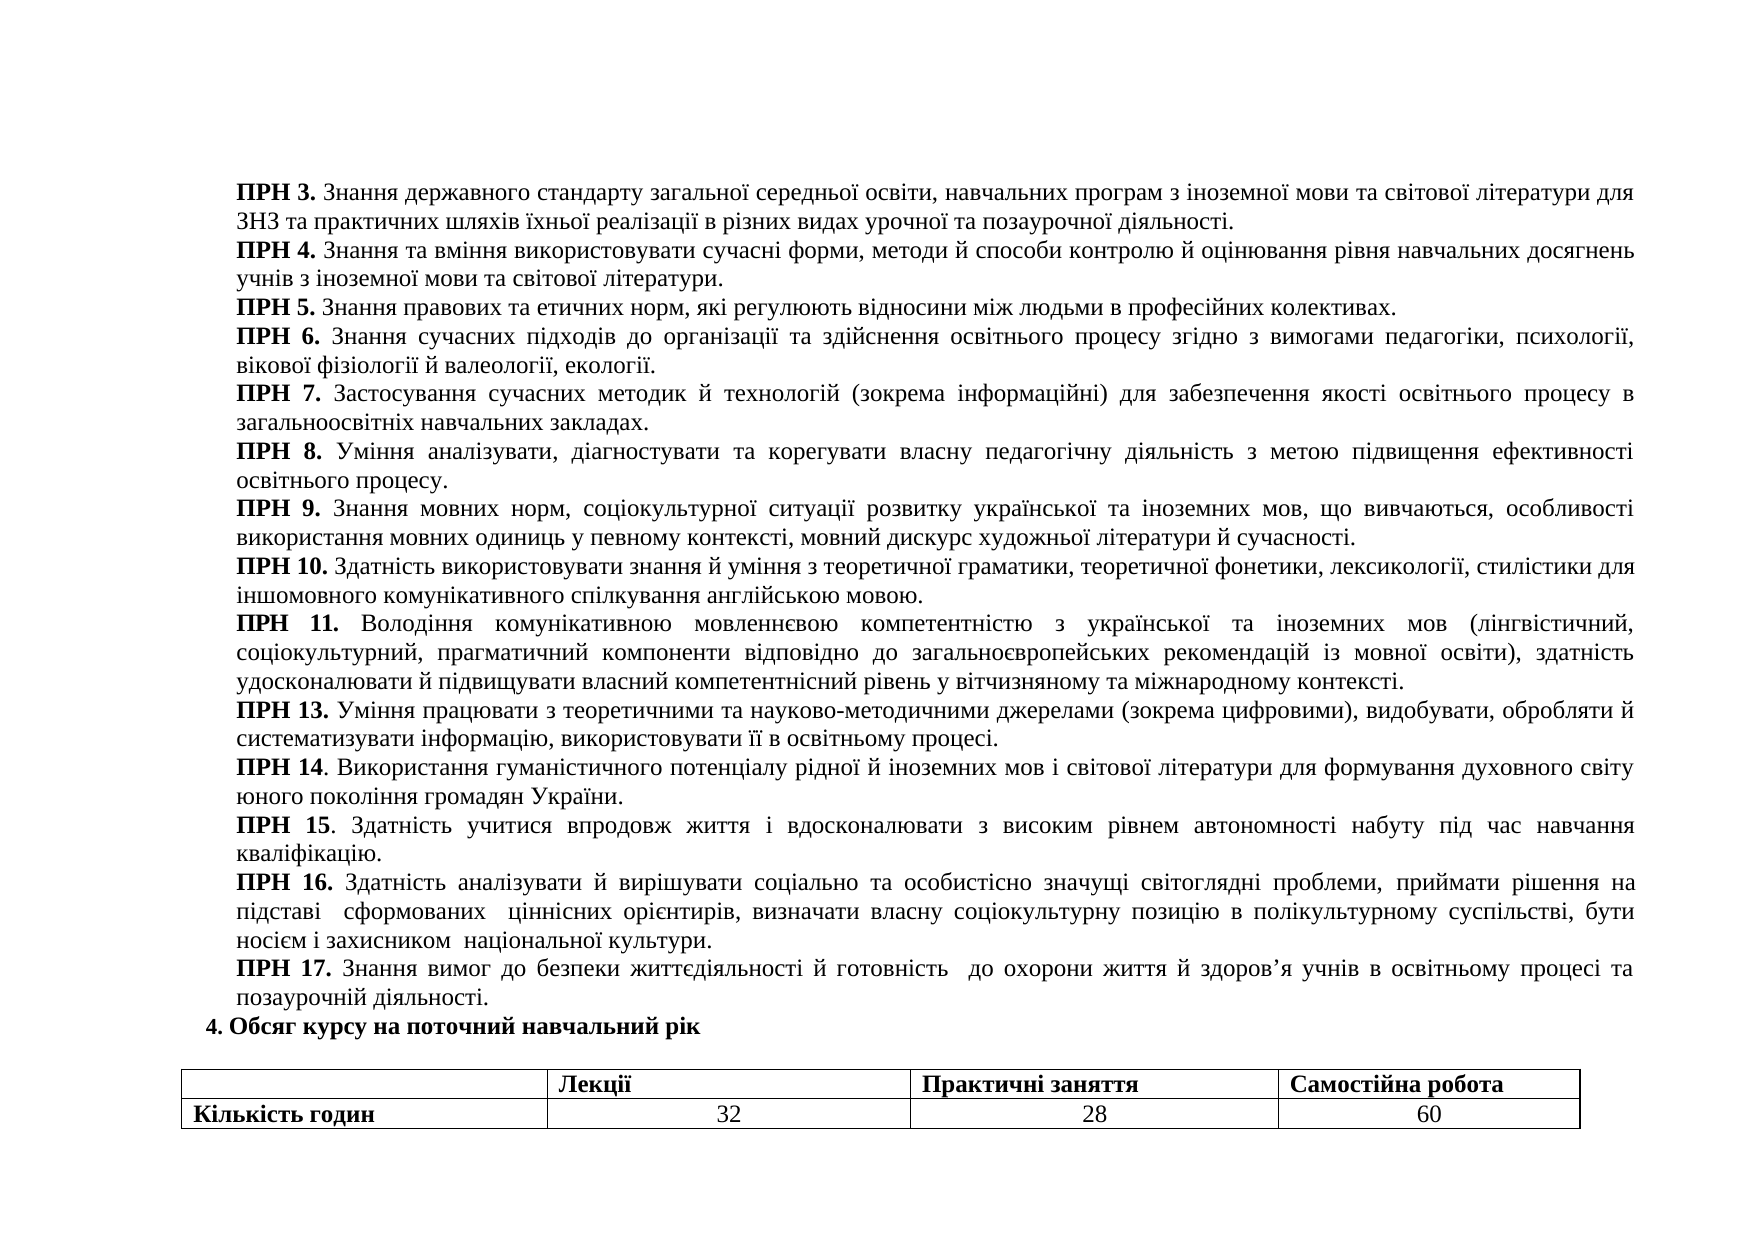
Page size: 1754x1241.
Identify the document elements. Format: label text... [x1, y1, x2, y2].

text ПРН 16. Здатність аналізувати й вирішувати соціально та особистісно значущі світоглядні проблеми, приймати рішення на підставі сформованих ціннісних орієнтирів, визначати власну соціокультурну позицію в полікультурному суспільстві, бути носієм і захисником національної культури. [236, 867, 1636, 953]
text ПРН 5. Знання правових та етичних норм, які регулюють відносини між людьми в професійних колективах. [236, 292, 1636, 321]
table_cell 60 [1279, 1099, 1579, 1128]
text ПРН 3. Знання державного стандарту загальної середньої освіти, навчальних програм з іноземної мови та світової літератури для ЗНЗ та практичних шляхів їхньої реалізації в різних видах урочної та позаурочної діяльності. [236, 177, 1636, 235]
table_header Лекції [548, 1070, 910, 1098]
text ПРН 6. Знання сучасних підходів до організації та здійснення освітнього процесу згідно з вимогами педагогіки, психології, вікової фізіології й валеології, екології. [236, 321, 1636, 378]
text 4. Обсяг курсу на поточний навчальний рік [156, 1011, 1636, 1040]
text ПРН 13. Уміння працювати з теоретичними та науково-методичними джерелами (зокрема цифровими), видобувати, обробляти й систематизувати інформацію, використовувати її в освітньому процесі. [236, 695, 1636, 752]
text ПРН 10. Здатність використовувати знання й уміння з теоретичної граматики, теоретичної фонетики, лексикології, стилістики для іншомовного комунікативного спілкування англійською мовою. [236, 551, 1636, 608]
text ПРН 9. Знання мовних норм, соціокультурної ситуації розвитку української та іноземних мов, що вивчаються, особливості використання мовних одиниць у певному контексті, мовний дискурс художньої літератури й сучасності. [236, 493, 1636, 551]
table_cell 28 [911, 1099, 1278, 1128]
table_cell 32 [548, 1099, 910, 1128]
text ПРН 15. Здатність учитися впродовж життя і вдосконалювати з високим рівнем автономності набуту під час навчання кваліфікацію. [236, 810, 1636, 867]
text ПРН 11. Володіння комунікативною мовленнєвою компетентністю з української та іноземних мов (лінгвістичний, соціокультурний, прагматичний компоненти відповідно до загальноєвропейських рекомендацій із мовної освіти), здатність удосконалювати й підвищувати власний компетентнісний рівень у вітчизняному та міжнародному контексті. [236, 608, 1636, 695]
text ПРН 8. Уміння аналізувати, діагностувати та корегувати власну педагогічну діяльність з метою підвищення ефективності освітнього процесу. [236, 436, 1636, 493]
table_header Практичні заняття [911, 1070, 1278, 1098]
text ПРН 4. Знання та вміння використовувати сучасні форми, методи й способи контролю й оцінювання рівня навчальних досягнень учнів з іноземної мови та світової літератури. [236, 235, 1636, 292]
table_header Самостійна робота [1279, 1070, 1579, 1098]
table_header [182, 1070, 547, 1098]
text ПРН 7. Застосування сучасних методик й технологій (зокрема інформаційні) для забезпечення якості освітнього процесу в загальноосвітніх навчальних закладах. [236, 378, 1636, 436]
text ПРН 14. Використання гуманістичного потенціалу рідної й іноземних мов і світової літератури для формування духовного світу юного покоління громадян України. [236, 752, 1636, 810]
table_cell Кількість годин [182, 1099, 547, 1128]
text ПРН 17. Знання вимог до безпеки життєдіяльності й готовність до охорони життя й здоров’я учнів в освітньому процесі та позаурочній діяльності. [236, 953, 1636, 1011]
